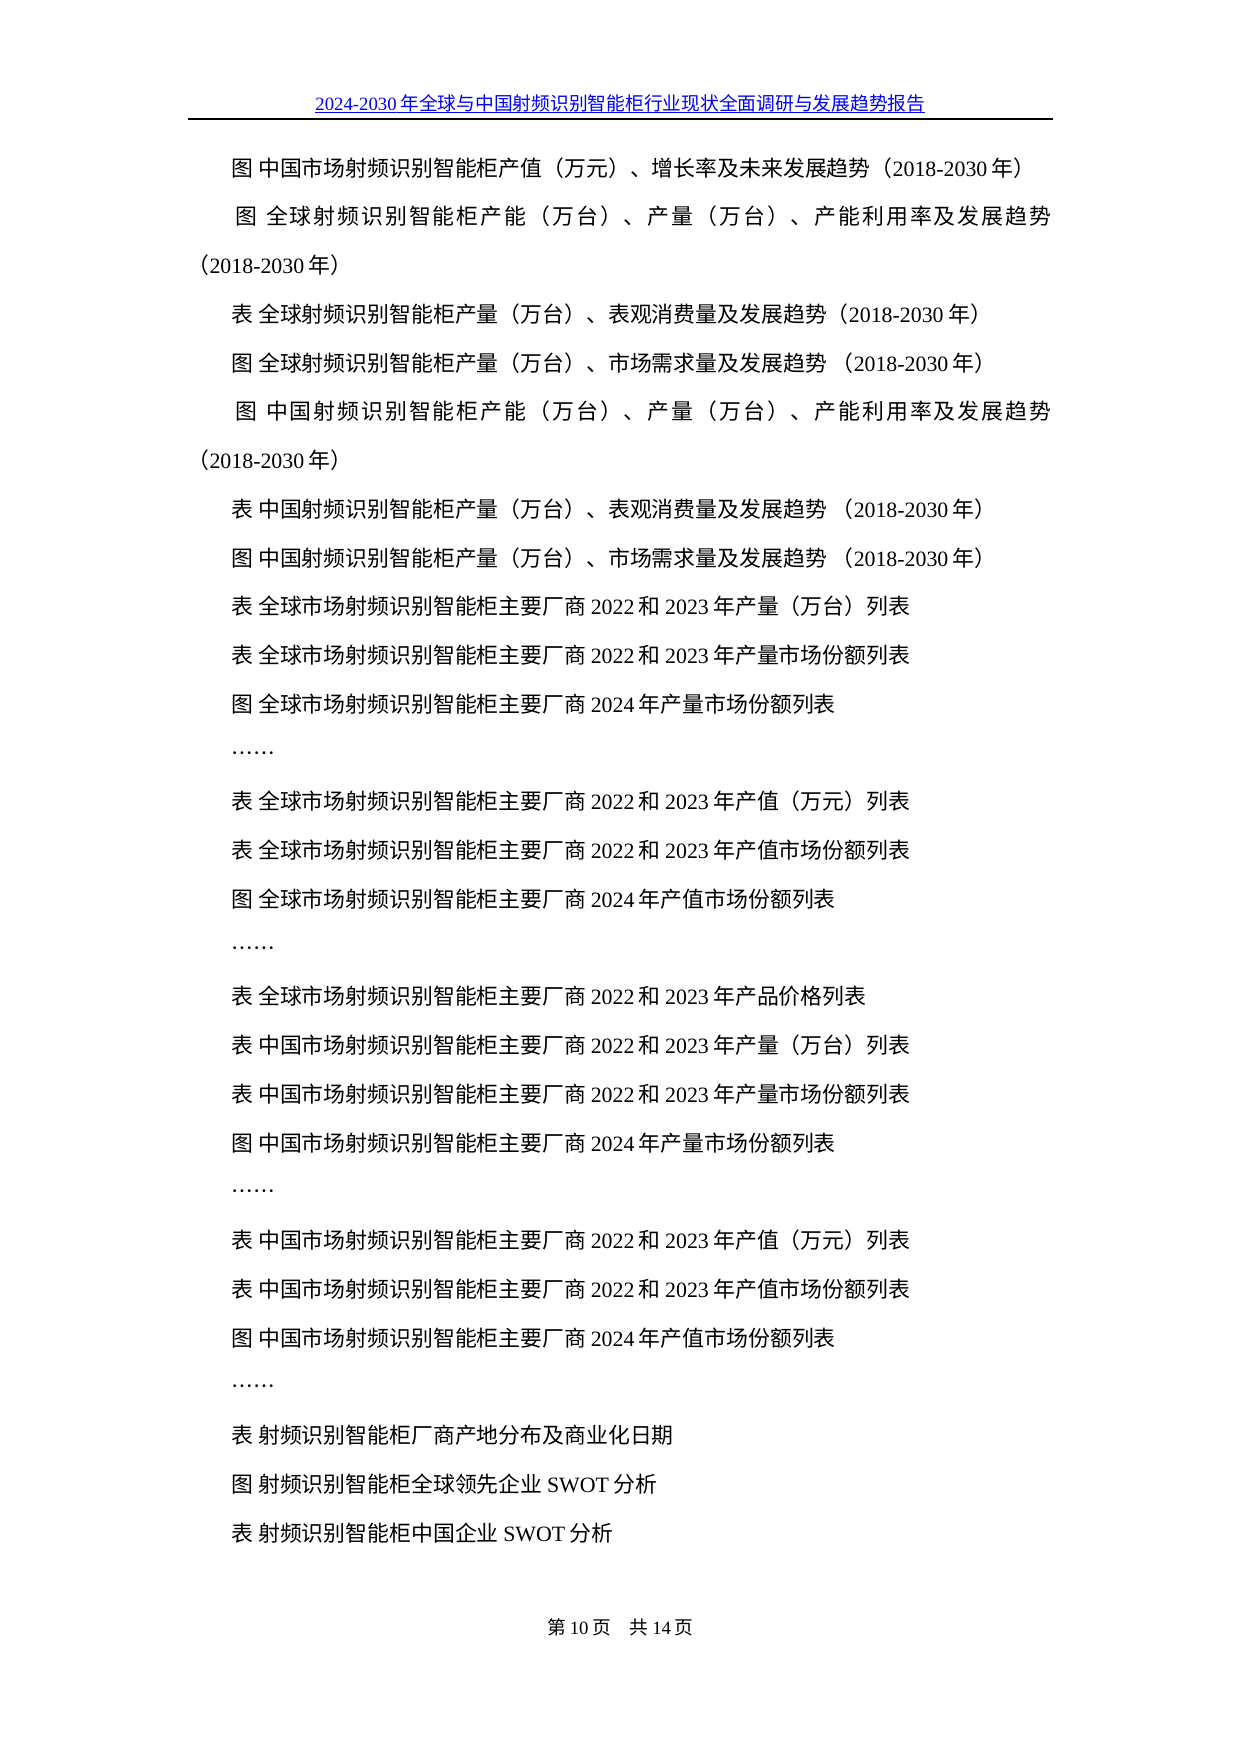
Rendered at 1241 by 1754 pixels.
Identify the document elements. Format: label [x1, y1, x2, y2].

text [187, 150, 1053, 1548]
